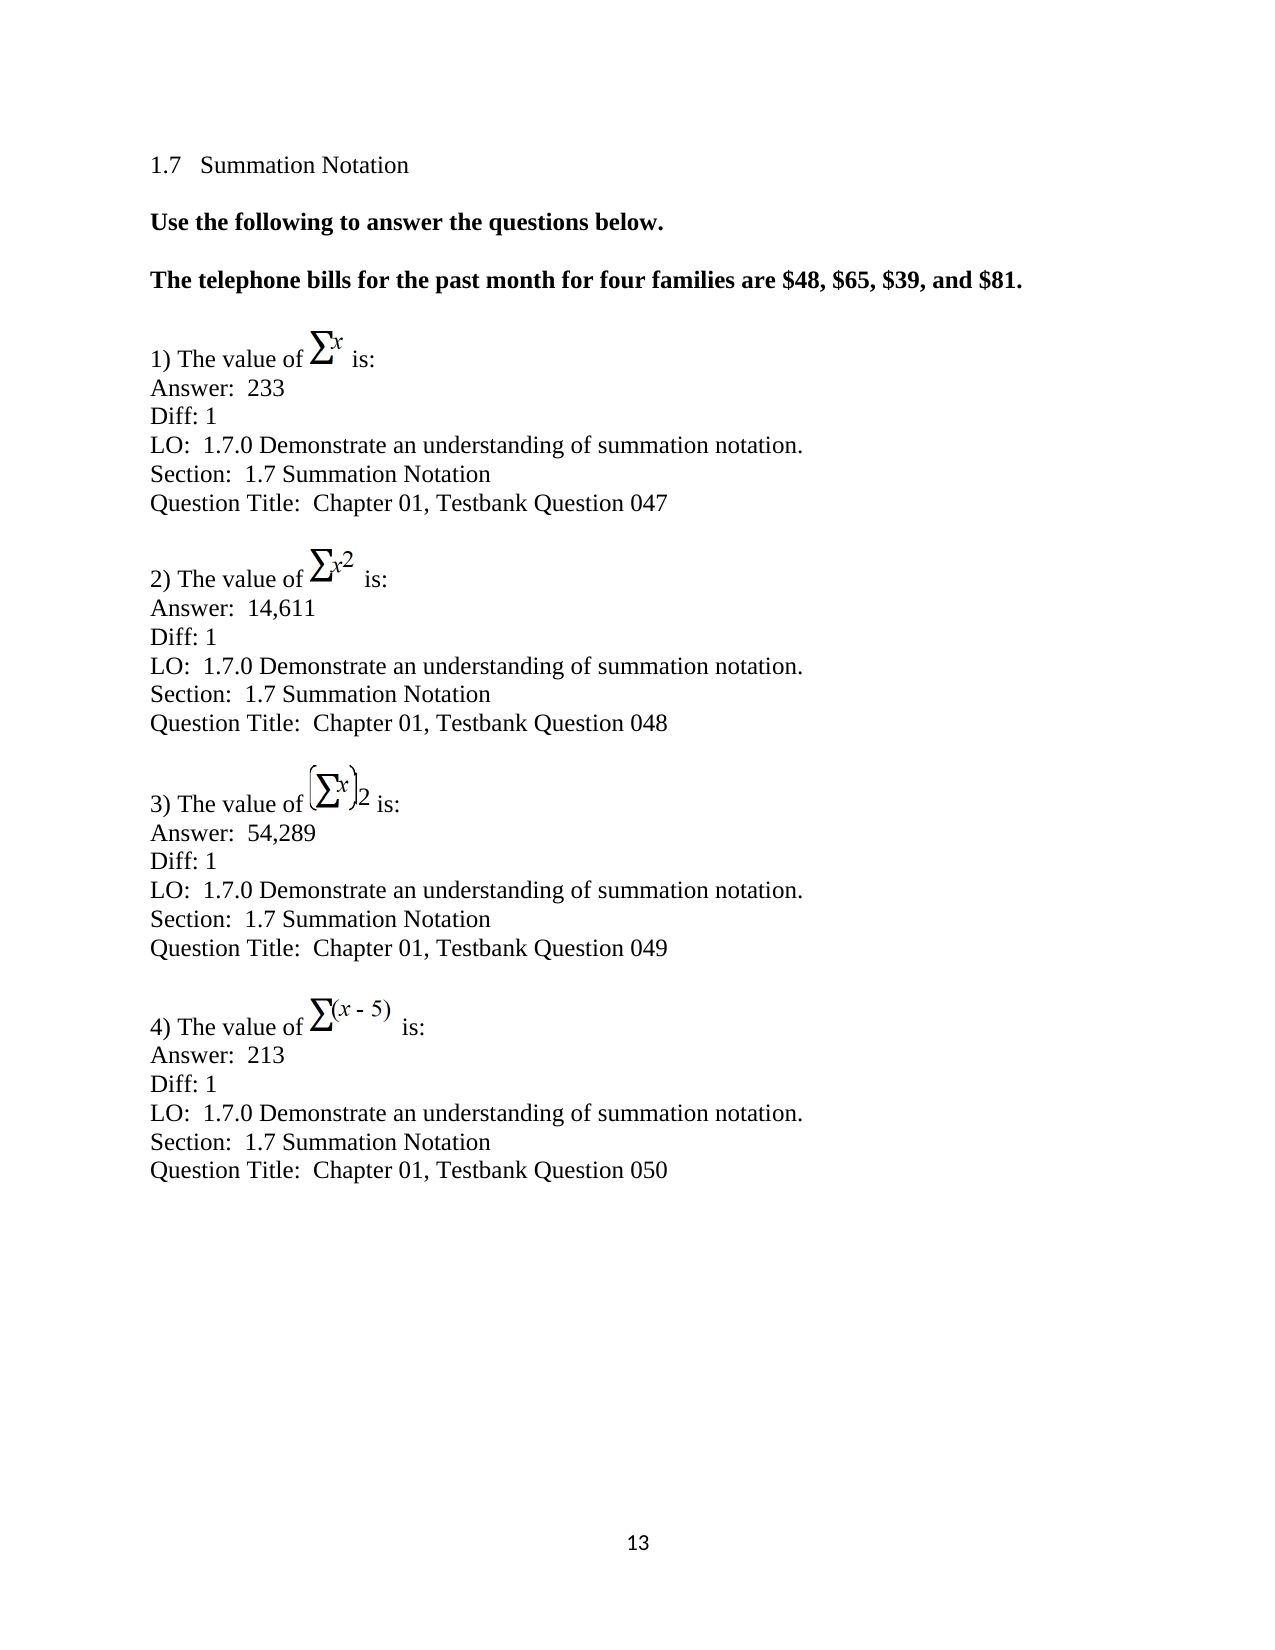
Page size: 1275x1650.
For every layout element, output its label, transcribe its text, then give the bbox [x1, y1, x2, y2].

text Question Title: Chapter 01, Testbank Question 049 [150, 933, 1125, 961]
text 1) The value of is: [150, 322, 1125, 373]
text Diff: 1 [150, 846, 1125, 875]
text Diff: 1 [150, 1069, 1125, 1098]
text Answer: 213 [150, 1040, 1125, 1069]
text 4) The value of is: [150, 990, 1125, 1040]
text Answer: 54,289 [150, 818, 1125, 846]
text Section: 1.7 Summation Notation [150, 1127, 1125, 1155]
text The telephone bills for the past month for four families are $48, $65, $39, and $81. [150, 265, 1125, 294]
text LO: 1.7.0 Demonstrate an understanding of summation notation. [150, 1098, 1125, 1127]
text Diff: 1 [150, 622, 1125, 651]
text Section: 1.7 Summation Notation [150, 459, 1125, 488]
text Answer: 14,611 [150, 593, 1125, 622]
text Section: 1.7 Summation Notation [150, 904, 1125, 933]
text Diff: 1 [150, 401, 1125, 430]
text Section: 1.7 Summation Notation [150, 679, 1125, 708]
text Question Title: Chapter 01, Testbank Question 048 [150, 708, 1125, 737]
text 3) The value of 2 is: [150, 766, 1125, 818]
picture [309, 990, 396, 1035]
text 1.7 Summation Notation [150, 150, 1125, 179]
text Use the following to answer the questions below. [150, 207, 1125, 236]
text LO: 1.7.0 Demonstrate an understanding of summation notation. [150, 875, 1125, 904]
text Question Title: Chapter 01, Testbank Question 047 [150, 488, 1125, 516]
picture [309, 322, 346, 368]
text Question Title: Chapter 01, Testbank Question 050 [150, 1155, 1125, 1184]
text LO: 1.7.0 Demonstrate an understanding of summation notation. [150, 651, 1125, 679]
text 2) The value of is: [150, 545, 1125, 593]
text LO: 1.7.0 Demonstrate an understanding of summation notation. [150, 430, 1125, 459]
text Answer: 233 [150, 373, 1125, 401]
picture [309, 765, 358, 813]
picture [309, 545, 358, 588]
